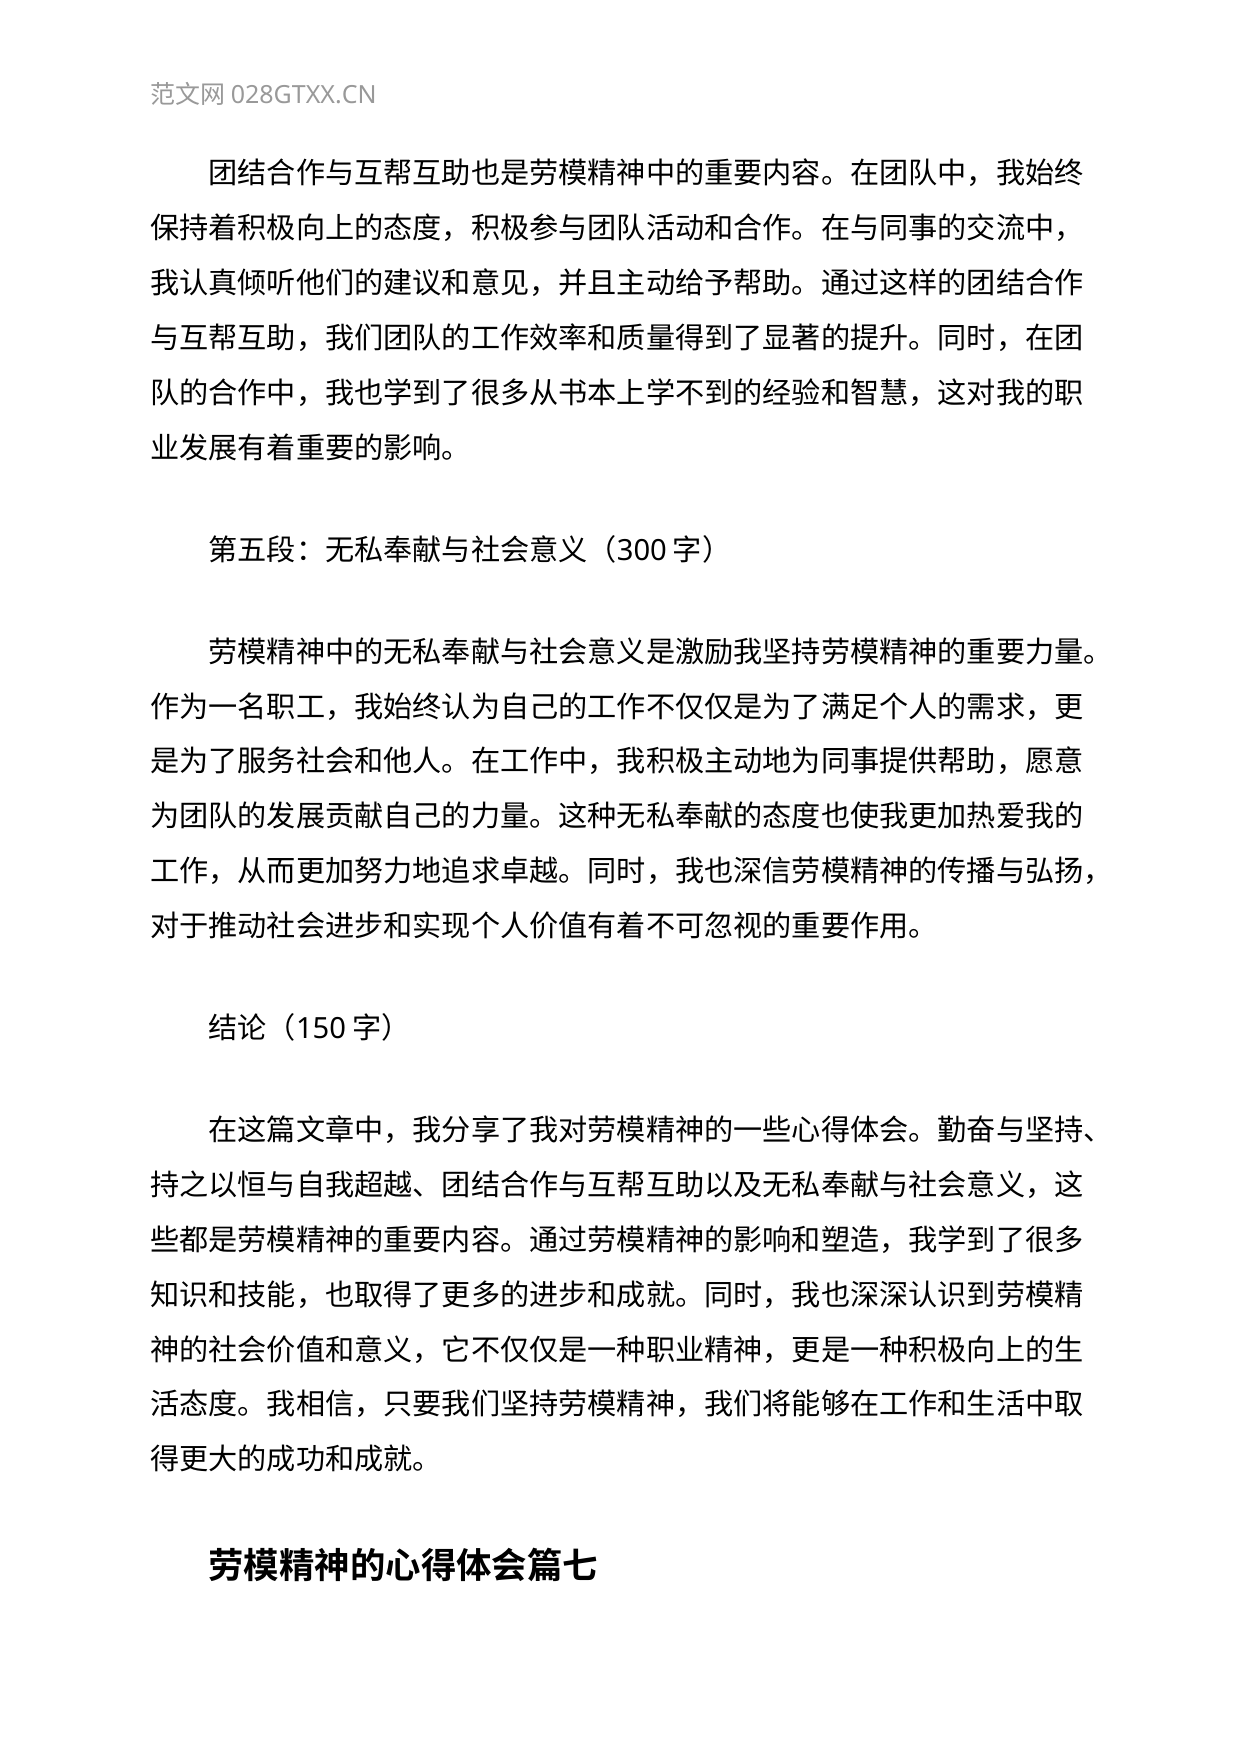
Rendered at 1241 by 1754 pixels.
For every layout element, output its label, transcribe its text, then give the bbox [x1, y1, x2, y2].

text 第五段：无私奉献与社会意义（300字） [150, 526, 1090, 569]
text 团结合作与互帮互助也是劳模精神中的重要内容。在团队中，我始终保持着积极向上的态度，积极参与团队活动和合作。在与同事的交流中，我认真倾听他们的建议和意见，并且主动给予帮助。通过这样的团结合作与互帮互助，我们团队的工作效率和质量得到了显著的提升。同时，在团队的合作中，我也学到了很多从书本上学不到的经验和智慧，这对我的职业发展有着重要的影响。 [150, 150, 1090, 467]
text 在这篇文章中，我分享了我对劳模精神的一些心得体会。勤奋与坚持、持之以恒与自我超越、团结合作与互帮互助以及无私奉献与社会意义，这些都是劳模精神的重要内容。通过劳模精神的影响和塑造，我学到了很多知识和技能，也取得了更多的进步和成就。同时，我也深深认识到劳模精神的社会价值和意义，它不仅仅是一种职业精神，更是一种积极向上的生活态度。我相信，只要我们坚持劳模精神，我们将能够在工作和生活中取得更大的成功和成就。 [150, 1106, 1090, 1478]
text 结论（150字） [150, 1004, 1090, 1047]
text 劳模精神的心得体会篇七 [150, 1538, 1090, 1589]
text 劳模精神中的无私奉献与社会意义是激励我坚持劳模精神的重要力量。作为一名职工，我始终认为自己的工作不仅仅是为了满足个人的需求，更是为了服务社会和他人。在工作中，我积极主动地为同事提供帮助，愿意为团队的发展贡献自己的力量。这种无私奉献的态度也使我更加热爱我的工作，从而更加努力地追求卓越。同时，我也深信劳模精神的传播与弘扬，对于推动社会进步和实现个人价值有着不可忽视的重要作用。 [150, 628, 1090, 945]
